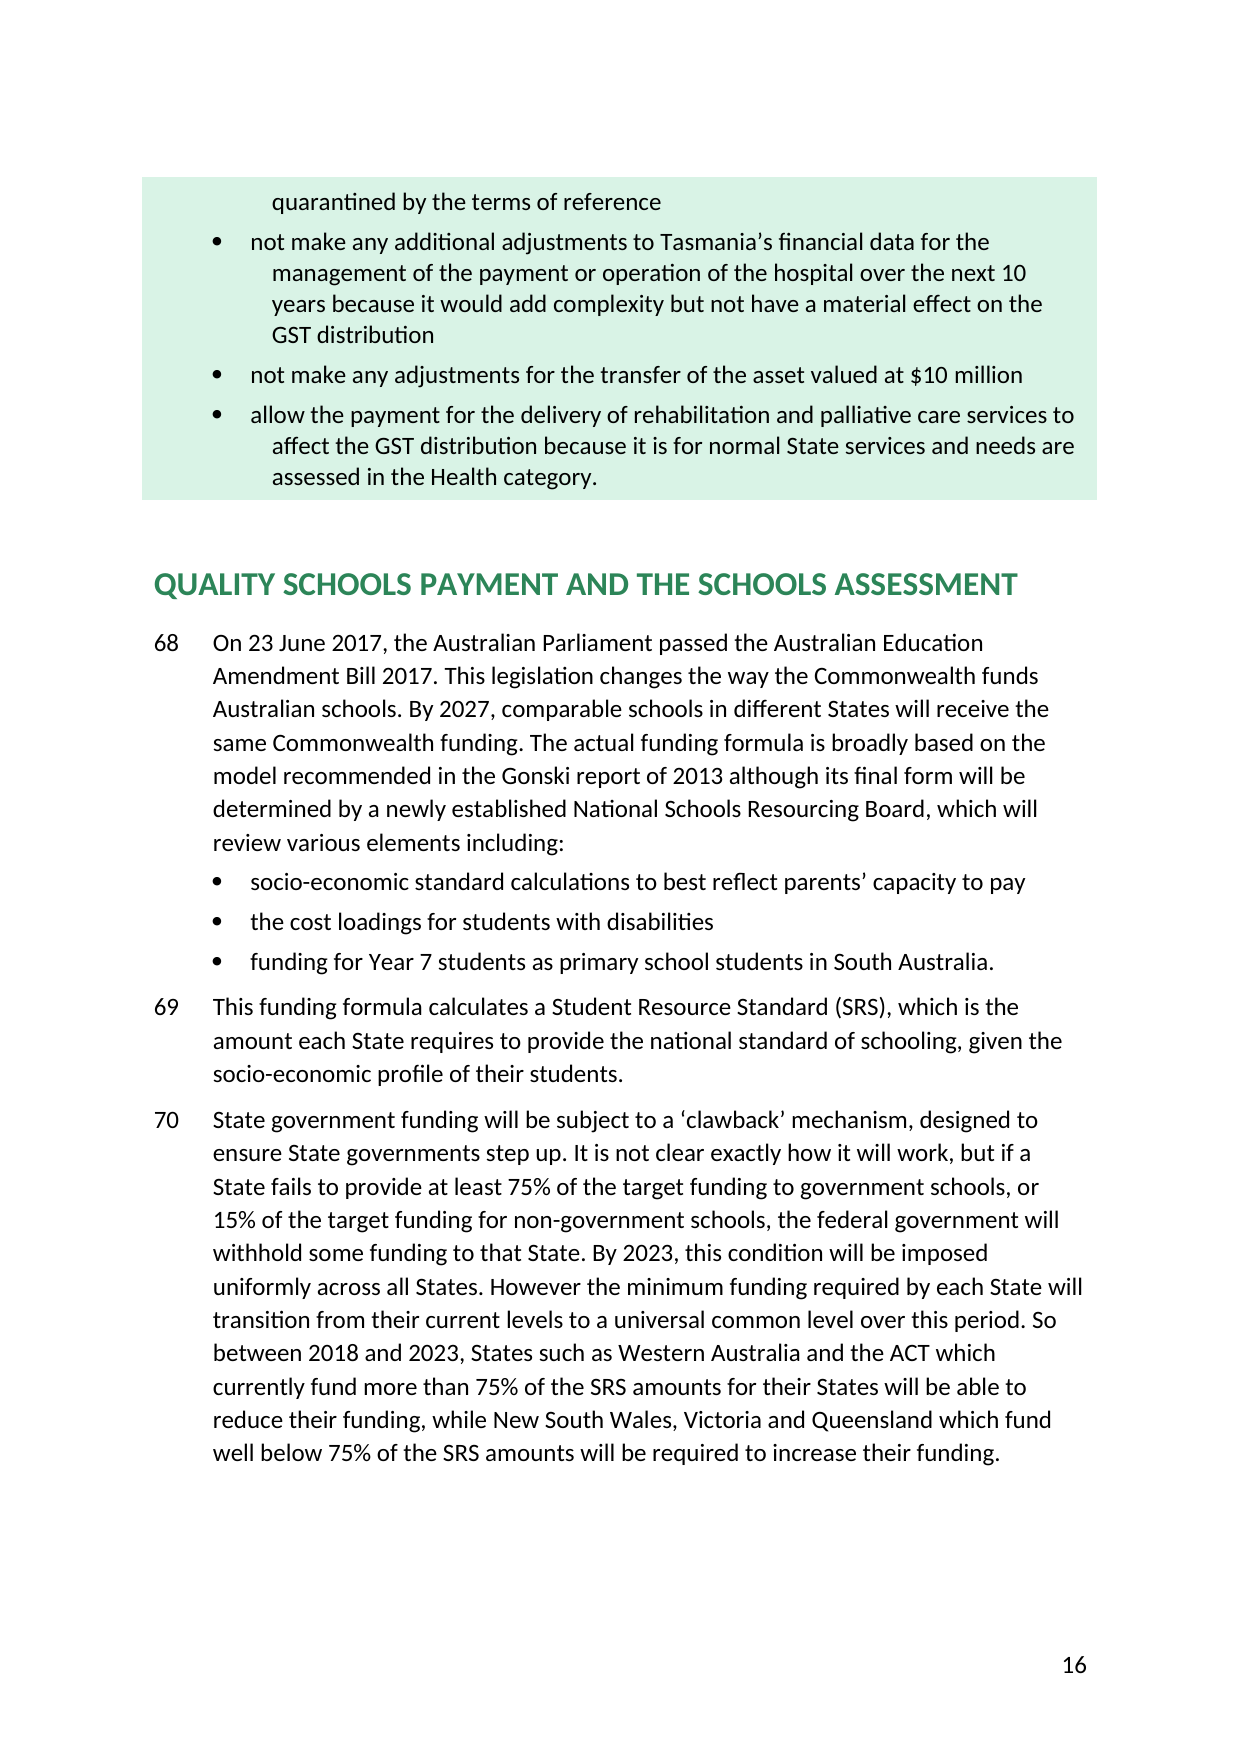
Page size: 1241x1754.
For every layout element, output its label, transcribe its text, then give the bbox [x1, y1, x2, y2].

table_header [142, 177, 1097, 500]
text This funding formula calculates a Student Resource Standard (SRS), which is the amount each State requires to provide the national standard of schooling, given the socio-economic profile of their students. [153, 989, 1087, 1089]
list socio-economic standard calculations to best reflect parents’ capacity to pay [213, 866, 1087, 897]
subtitle Quality Schools payment and the Schools assessment [153, 563, 1087, 603]
text State government funding will be subject to a ‘clawback’ mechanism, designed to ensure State governments step up. It is not clear exactly how it will work, but if a State fails to provide at least 75% of the target funding to government schools, or 15% of the target funding for non-government schools, the federal government will withhold some funding to that State. By 2023, this condition will be imposed uniformly across all States. However the minimum funding required by each State will transition from their current levels to a universal common level over this period. So between 2018 and 2023, States such as Western Australia and the ACT which currently fund more than 75% of the SRS amounts for their States will be able to reduce their funding, while New South Wales, Victoria and Queensland which fund well below 75% of the SRS amounts will be required to increase their funding. [153, 1101, 1087, 1468]
list the cost loadings for students with disabilities [213, 905, 1087, 937]
list funding for Year 7 students as primary school students in South Australia. [213, 945, 1087, 976]
text On 23 June 2017, the Australian Parliament passed the Australian Education Amendment Bill 2017. This legislation changes the way the Commonwealth funds Australian schools. By 2027, comparable schools in different States will receive the same Commonwealth funding. The actual funding formula is broadly based on the model recommended in the Gonski report of 2013 although its final form will be determined by a newly established National Schools Resourcing Board, which will review various elements including: [153, 624, 1087, 857]
